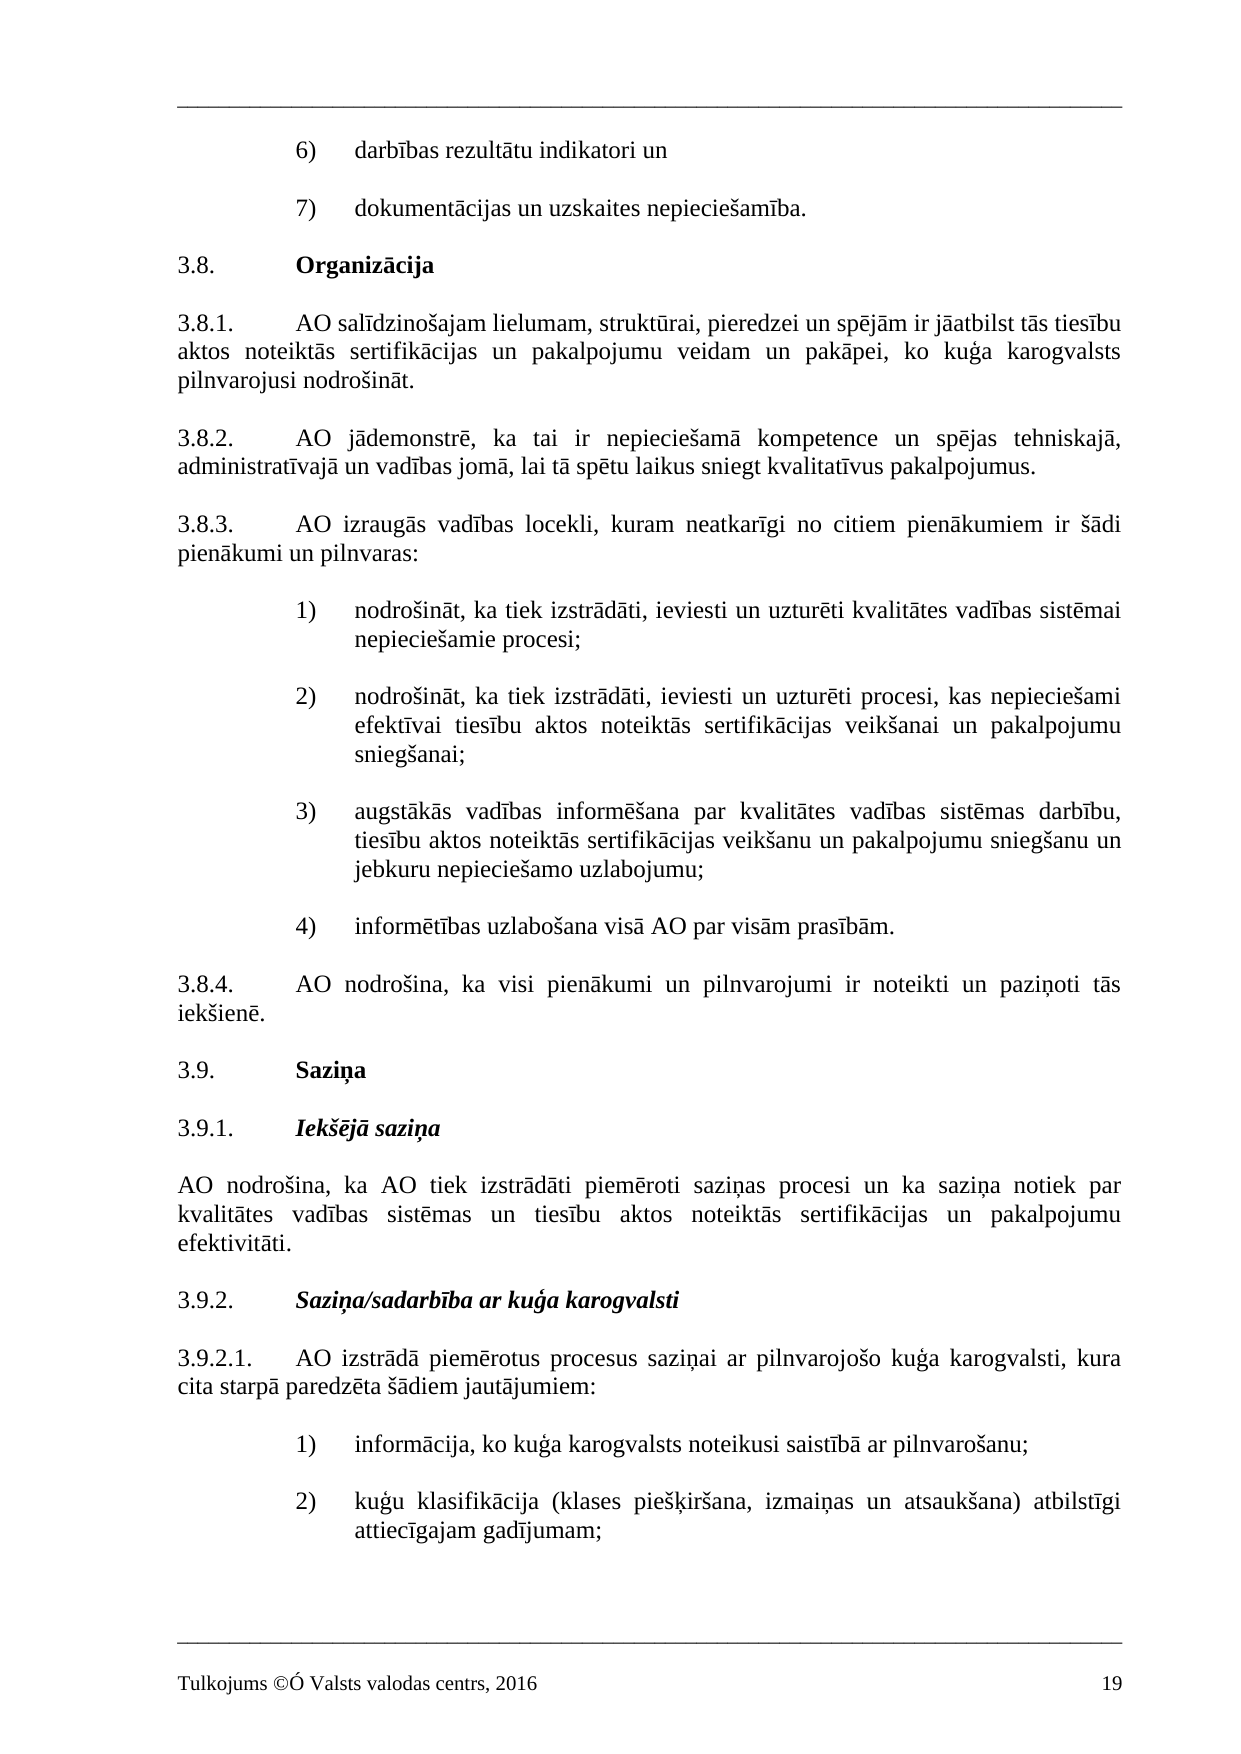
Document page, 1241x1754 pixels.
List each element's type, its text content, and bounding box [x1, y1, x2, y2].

text 3.9.2.1. AO izstrādā piemērotus procesus saziņai ar pilnvarojošo kuģa karogvalsti, kura cita starpā paredzēta šādiem jautājumiem: [177, 1343, 1122, 1400]
subtitle 3.9. Saziņa [177, 1055, 1122, 1084]
text 3.8.4. AO nodrošina, ka visi pienākumi un pilnvarojumi ir noteikti un paziņoti tās iekšienē. [177, 969, 1122, 1026]
text 3.8.3. AO izraugās vadības locekli, kuram neatkarīgi no citiem pienākumiem ir šādi pienākumi un pilnvaras: [177, 509, 1122, 566]
list nodrošināt, ka tiek izstrādāti, ieviesti un uzturēti procesi, kas nepieciešami efektīvai tiesību aktos noteiktās sertifikācijas veikšanai un pakalpojumu sniegšanai; [295, 681, 1122, 768]
list informācija, ko kuģa karogvalsts noteikusi saistībā ar pilnvarošanu; [295, 1429, 1122, 1458]
text AO nodrošina, ka AO tiek izstrādāti piemēroti saziņas procesi un ka saziņa notiek par kvalitātes vadības sistēmas un tiesību aktos noteiktās sertifikācijas un pakalpojumu efektivitāti. [177, 1170, 1122, 1256]
subtitle 3.9.1. Iekšējā saziņa [177, 1113, 1122, 1141]
list kuģu klasifikācija (klases piešķiršana, izmaiņas un atsaukšana) atbilstīgi attiecīgajam gadījumam; [295, 1486, 1122, 1544]
text 3.8.1. AO salīdzinošajam lielumam, struktūrai, pieredzei un spējām ir jāatbilst tās tiesību aktos noteiktās sertifikācijas un pakalpojumu veidam un pakāpei, ko kuģa karogvalsts pilnvarojusi nodrošināt. [177, 308, 1122, 394]
list darbības rezultātu indikatori un [295, 135, 1122, 164]
list nodrošināt, ka tiek izstrādāti, ieviesti un uzturēti kvalitātes vadības sistēmai nepieciešamie procesi; [295, 595, 1122, 653]
list informētības uzlabošana visā AO par visām prasībām. [295, 911, 1122, 940]
subtitle 3.8. Organizācija [177, 250, 1122, 279]
subtitle 3.9.2. Saziņa/sadarbība ar kuģa karogvalsti [177, 1285, 1122, 1314]
list augstākās vadības informēšana par kvalitātes vadības sistēmas darbību, tiesību aktos noteiktās sertifikācijas veikšanu un pakalpojumu sniegšanu un jebkuru nepieciešamo uzlabojumu; [295, 796, 1122, 883]
list dokumentācijas un uzskaites nepieciešamība. [295, 193, 1122, 221]
text 3.8.2. AO jādemonstrē, ka tai ir nepieciešamā kompetence un spējas tehniskajā, administratīvajā un vadības jomā, lai tā spētu laikus sniegt kvalitatīvus pakalpojumus. [177, 423, 1122, 480]
